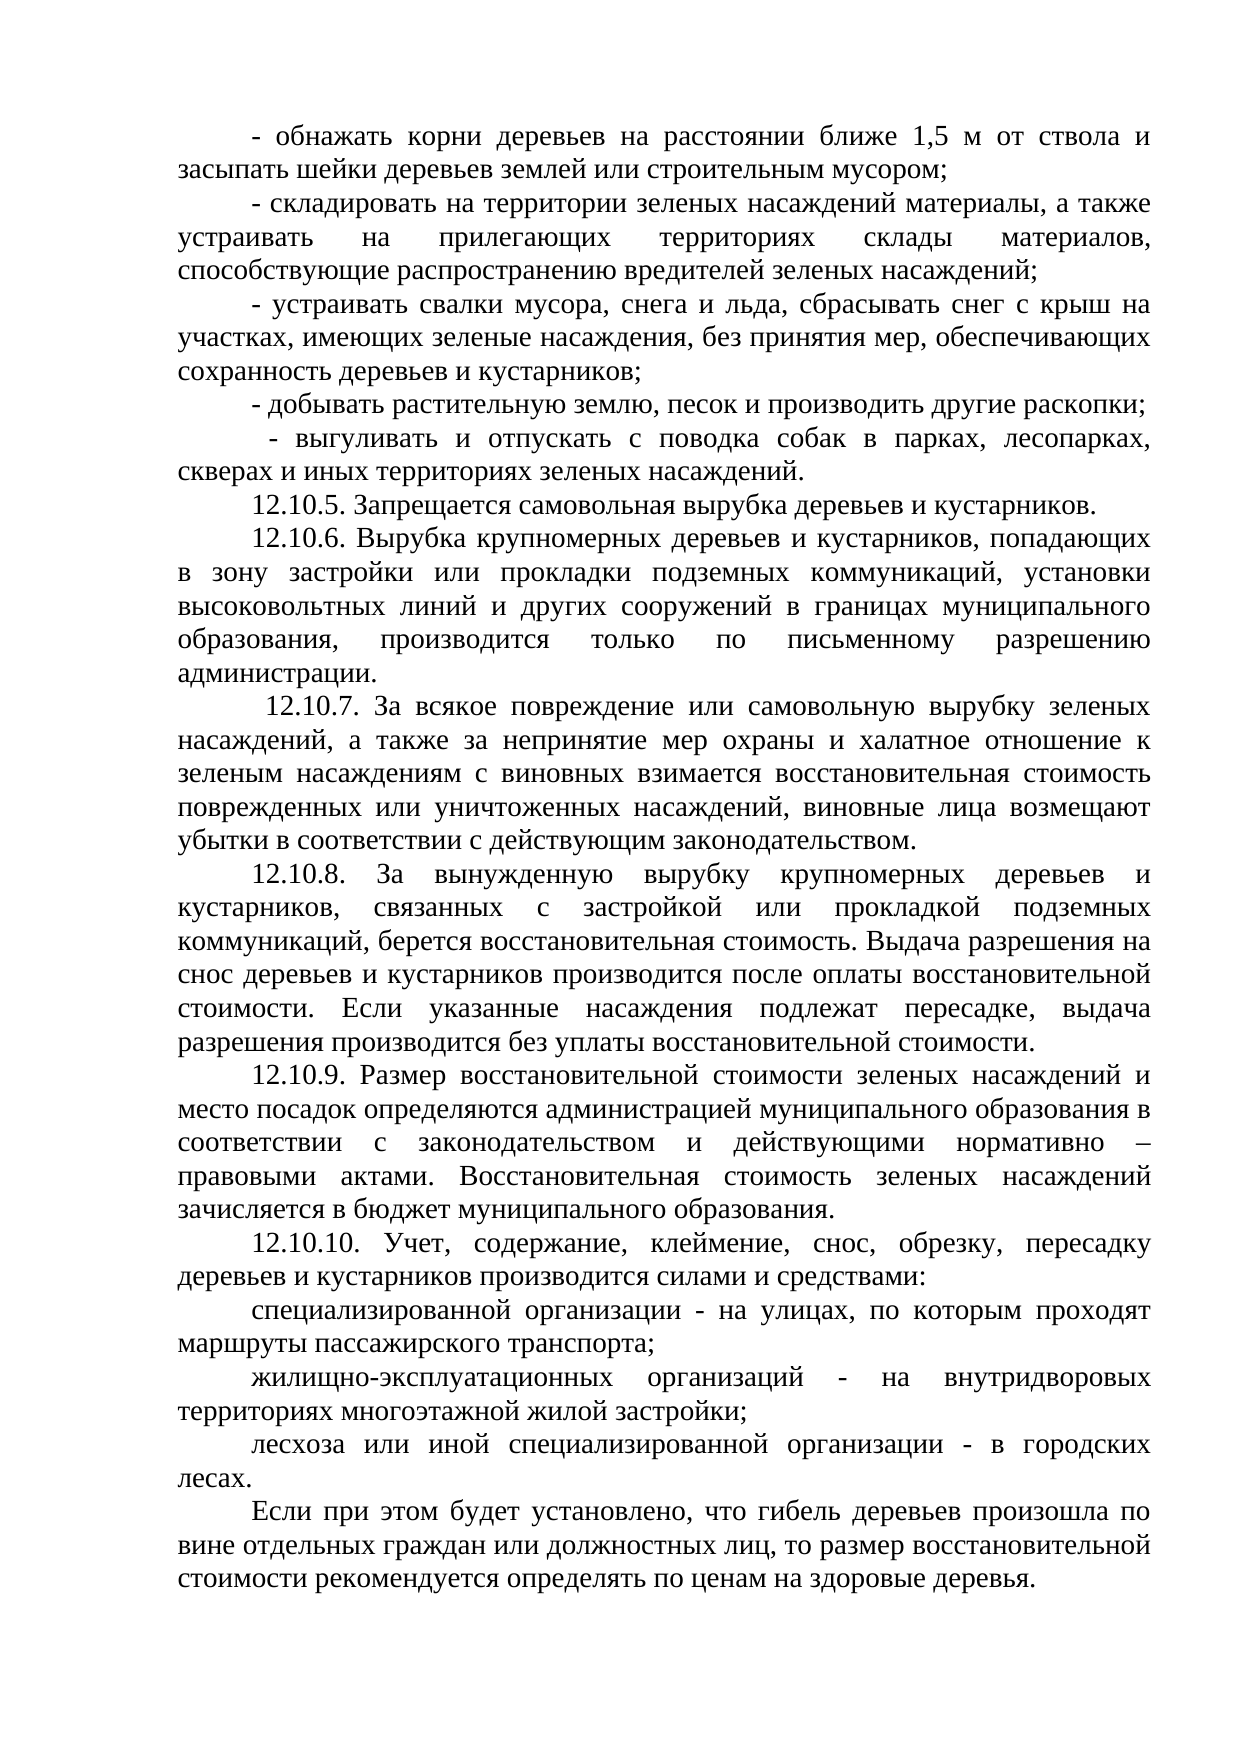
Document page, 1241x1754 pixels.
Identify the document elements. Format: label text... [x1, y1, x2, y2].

text специализированной организации - на улицах, по которым проходят маршруты пассажирского транспорта; [177, 1292, 1152, 1359]
text - выгуливать и отпускать с поводка собак в парках, лесопарках, скверах и иных территориях зеленых насаждений. [177, 420, 1152, 487]
text - обнажать корни деревьев на расстоянии ближе 1,5 м от ствола и засыпать шейки деревьев землей или строительным мусором; [177, 118, 1152, 185]
text - добывать растительную землю, песок и производить другие раскопки; [177, 386, 1152, 420]
text 12.10.7. За всякое повреждение или самовольную вырубку зеленых насаждений, а также за непринятие мер охраны и халатное отношение к зеленым насаждениям с виновных взимается восстановительная стоимость поврежденных или уничтоженных насаждений, виновные лица возмещают убытки в соответствии с действующим законодательством. [177, 688, 1152, 856]
text 12.10.9. Размер восстановительной стоимости зеленых насаждений и место посадок определяются администрацией муниципального образования в соответствии с законодательством и действующими нормативно – правовыми актами. Восстановительная стоимость зеленых насаждений зачисляется в бюджет муниципального образования. [177, 1057, 1152, 1225]
text - устраивать свалки мусора, снега и льда, сбрасывать снег с крыш на участках, имеющих зеленые насаждения, без принятия мер, обеспечивающих сохранность деревьев и кустарников; [177, 286, 1152, 386]
text 12.10.5. Запрещается самовольная вырубка деревьев и кустарников. [177, 487, 1152, 521]
text Если при этом будет установлено, что гибель деревьев произошла по вине отдельных граждан или должностных лиц, то размер восстановительной стоимости рекомендуется определять по ценам на здоровые деревья. [177, 1493, 1152, 1594]
text жилищно-эксплуатационных организаций - на внутридворовых территориях многоэтажной жилой застройки; [177, 1359, 1152, 1426]
text лесхоза или иной специализированной организации - в городских лесах. [177, 1426, 1152, 1493]
text 12.10.10. Учет, содержание, клеймение, снос, обрезку, пересадку деревьев и кустарников производится силами и средствами: [177, 1225, 1152, 1292]
text 12.10.6. Вырубка крупномерных деревьев и кустарников, попадающих в зону застройки или прокладки подземных коммуникаций, установки высоковольтных линий и других сооружений в границах муниципального образования, производится только по письменному разрешению администрации. [177, 521, 1152, 688]
text - складировать на территории зеленых насаждений материалы, а также устраивать на прилегающих территориях склады материалов, способствующие распространению вредителей зеленых насаждений; [177, 185, 1152, 286]
text 12.10.8. За вынужденную вырубку крупномерных деревьев и кустарников, связанных с застройкой или прокладкой подземных коммуникаций, берется восстановительная стоимость. Выдача разрешения на снос деревьев и кустарников производится после оплаты восстановительной стоимости. Если указанные насаждения подлежат пересадке, выдача разрешения производится без уплаты восстановительной стоимости. [177, 856, 1152, 1057]
